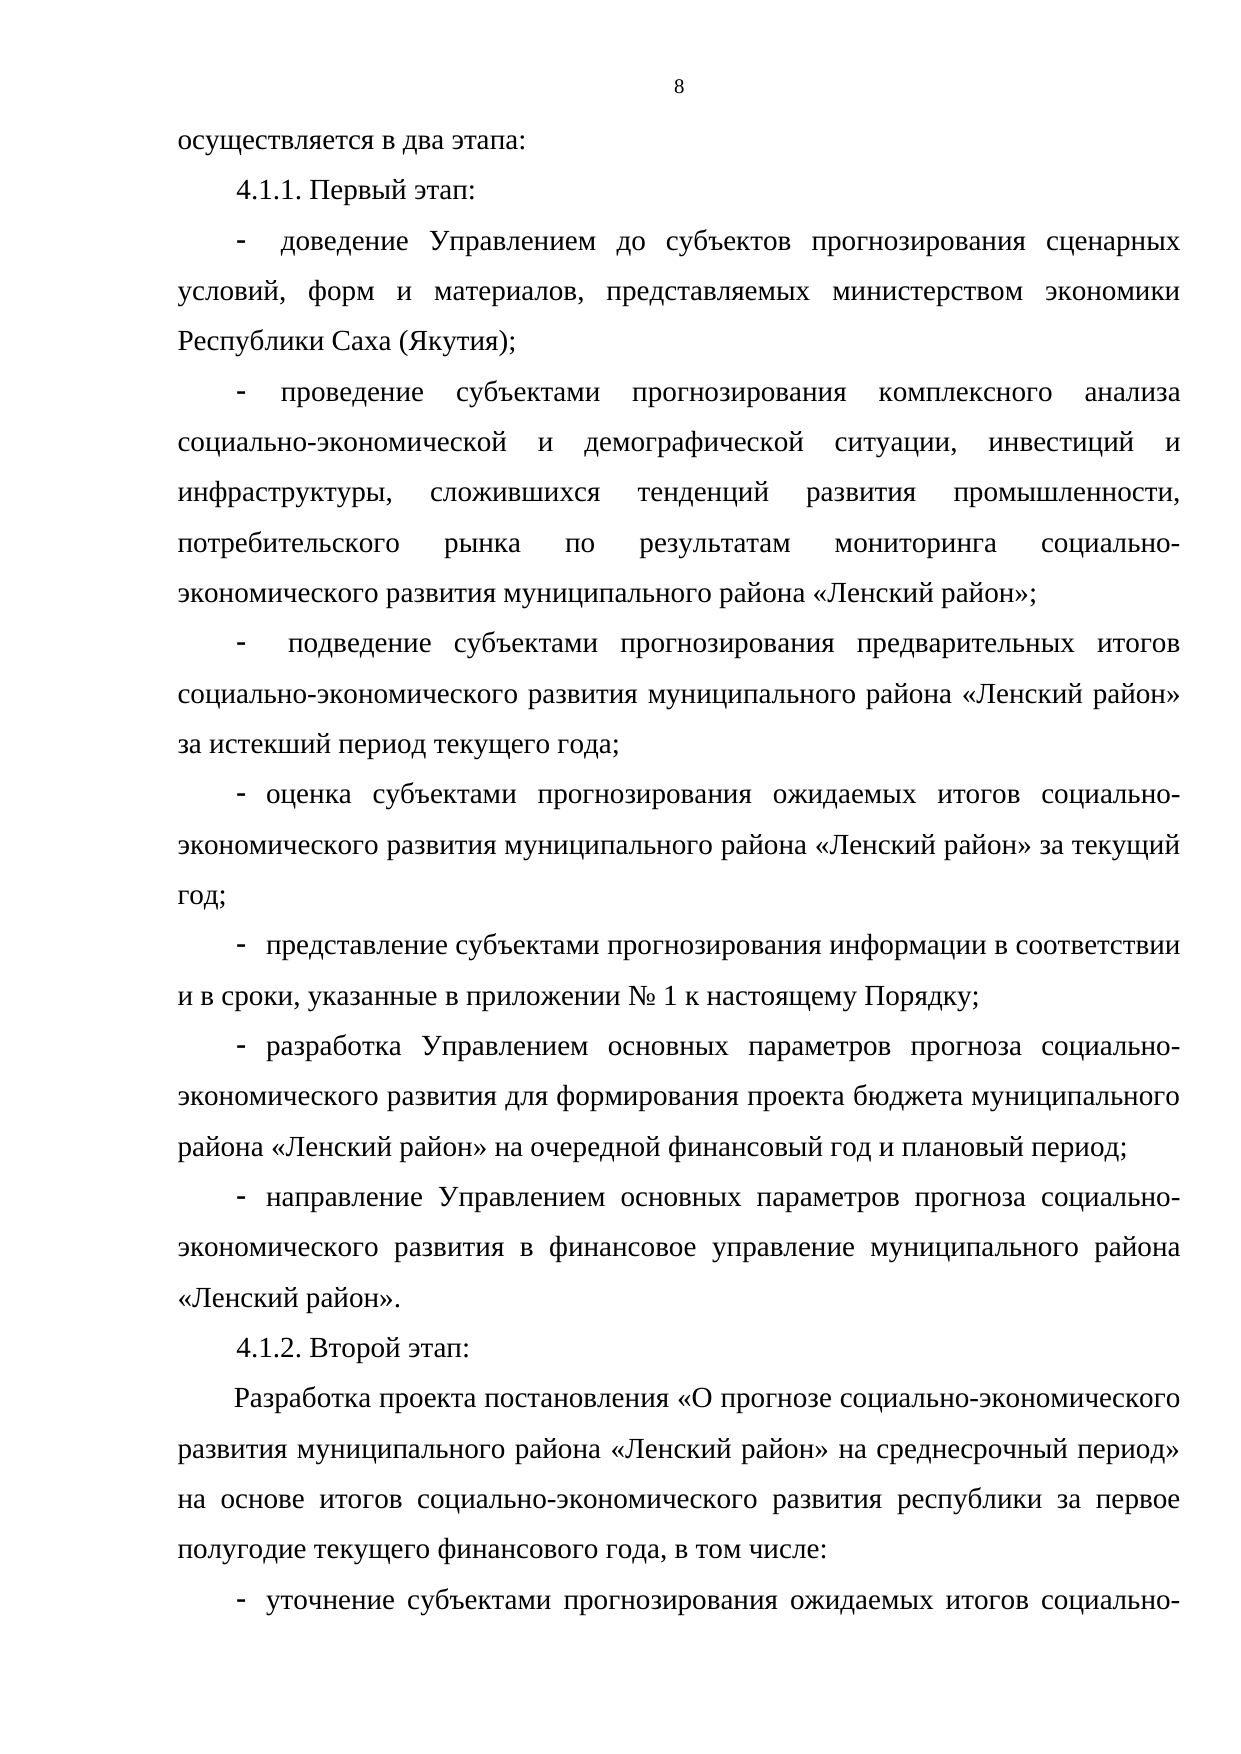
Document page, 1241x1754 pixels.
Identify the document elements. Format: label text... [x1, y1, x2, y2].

list разработка Управлением основных параметров прогноза социально-экономического развития для формирования проекта бюджета муниципального района «Ленский район» на очередной финансовый год и плановый период; [177, 1028, 1181, 1162]
list доведение Управлением до субъектов прогнозирования сценарных условий, форм и материалов, представляемых министерством экономики Республики Саха (Якутия); [177, 223, 1181, 357]
list представление субъектами прогнозирования информации в соответствии и в сроки, указанные в приложении № 1 к настоящему Порядку; [177, 927, 1181, 1011]
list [177, 1582, 1181, 1615]
list подведение субъектами прогнозирования предварительных итогов социально-экономического развития муниципального района «Ленский район» за истекший период текущего года; [177, 625, 1181, 759]
list направление Управлением основных параметров прогноза социально-экономического развития в финансовое управление муниципального района «Ленский район». [177, 1179, 1181, 1313]
list проведение субъектами прогнозирования комплексного анализа социально-экономической и демографической ситуации, инвестиций и инфраструктуры, сложившихся тенденций развития промышленности, потребительского рынка по результатам мониторинга социально-экономического развития муниципального района «Ленский район»; [177, 374, 1181, 608]
text 4.1.1. Первый этап: [177, 172, 1181, 206]
text Разработка проекта постановления «О прогнозе социально-экономического развития муниципального района «Ленский район» на среднесрочный период» на основе итогов социально-экономического развития республики за первое полугодие текущего финансового года, в том числе: [177, 1381, 1181, 1565]
list оценка субъектами прогнозирования ожидаемых итогов социально-экономического развития муниципального района «Ленский район» за текущий год; [177, 776, 1181, 911]
text 4.1.2. Второй этап: [177, 1330, 1181, 1364]
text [177, 122, 1181, 156]
